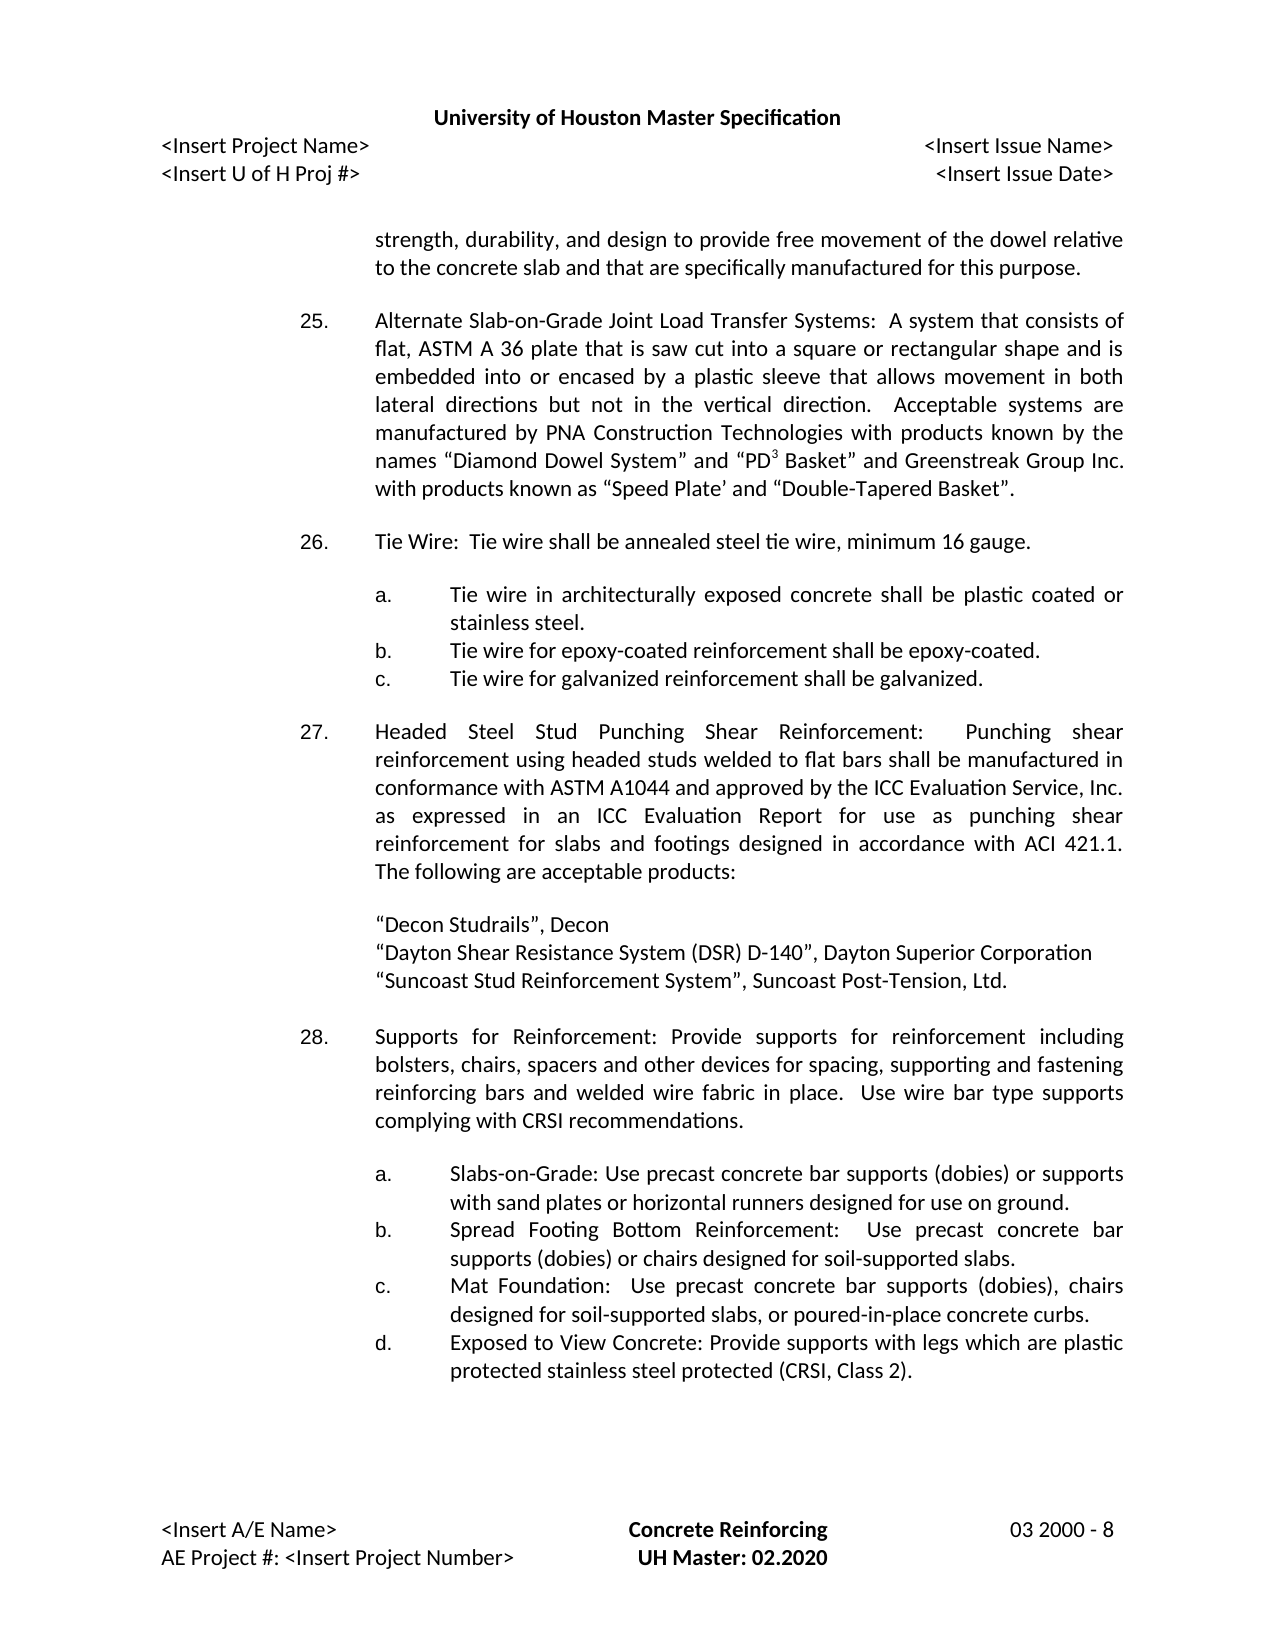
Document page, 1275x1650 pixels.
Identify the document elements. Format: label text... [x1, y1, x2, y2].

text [300, 225, 1125, 281]
text Tie Wire: Tie wire shall be annealed steel tie wire, minimum 16 gauge. [300, 527, 1125, 555]
text “Dayton Shear Resistance System (DSR) D-140”, Dayton Superior Corporation [150, 938, 1125, 966]
text “Suncoast Stud Reinforcement System”, Suncoast Post-Tension, Ltd. [150, 966, 1125, 994]
text Tie wire for galvanized reinforcement shall be galvanized. [375, 664, 1125, 692]
text “Decon Studrails”, Decon [150, 910, 1125, 938]
text Mat Foundation: Use precast concrete bar supports (dobies), chairs designed for soil-supported slabs, or poured-in-place concrete curbs. [375, 1272, 1125, 1328]
text Exposed to View Concrete: Provide supports with legs which are plastic protected stainless steel protected (CRSI, Class 2). [375, 1328, 1125, 1384]
text Supports for Reinforcement: Provide supports for reinforcement including bolsters, chairs, spacers and other devices for spacing, supporting and fastening reinforcing bars and welded wire fabric in place. Use wire bar type supports complying with CRSI recommendations. [300, 1022, 1125, 1134]
text Slabs-on-Grade: Use precast concrete bar supports (dobies) or supports with sand plates or horizontal runners designed for use on ground. [375, 1159, 1125, 1216]
text Alternate Slab-on-Grade Joint Load Transfer Systems: A system that consists of flat, ASTM A 36 plate that is saw cut into a square or rectangular shape and is embedded into or encased by a plastic sleeve that allows movement in both lateral directions but not in the vertical direction. Acceptable systems are manufactured by PNA Construction Technologies with products known by the names “Diamond Dowel System” and “PD3 Basket” and Greenstreak Group Inc. with products known as “Speed Plate’ and “Double-Tapered Basket”. [300, 306, 1125, 502]
text Headed Steel Stud Punching Shear Reinforcement: Punching shear reinforcement using headed studs welded to flat bars shall be manufactured in conformance with ASTM A1044 and approved by the ICC Evaluation Service, Inc. as expressed in an ICC Evaluation Report for use as punching shear reinforcement for slabs and footings designed in accordance with ACI 421.1. The following are acceptable products: [300, 717, 1125, 885]
text Spread Footing Bottom Reinforcement: Use precast concrete bar supports (dobies) or chairs designed for soil-supported slabs. [375, 1216, 1125, 1272]
text Tie wire for epoxy-coated reinforcement shall be epoxy-coated. [375, 636, 1125, 664]
text Tie wire in architecturally exposed concrete shall be plastic coated or stainless steel. [375, 580, 1125, 636]
